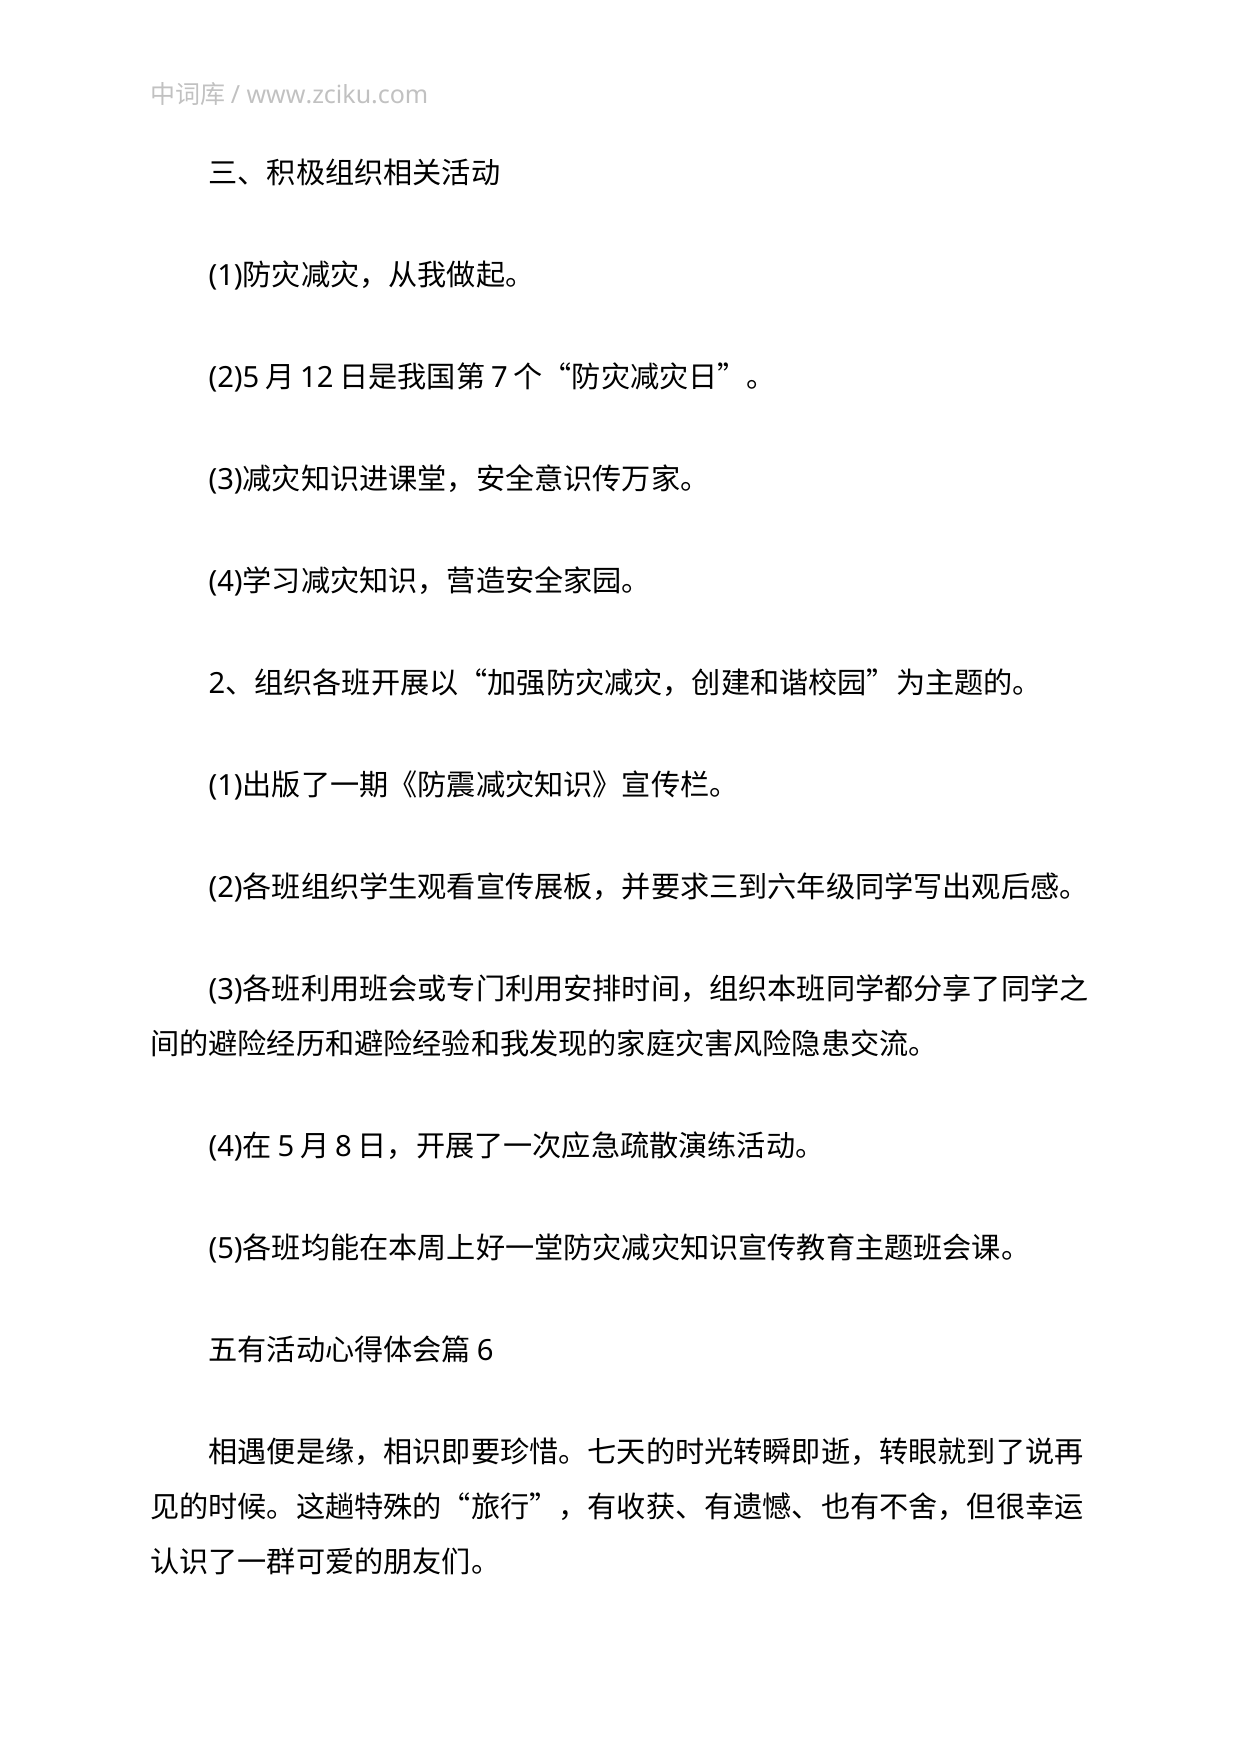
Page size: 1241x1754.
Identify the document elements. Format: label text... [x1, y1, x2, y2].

text 五有活动心得体会篇6 [150, 1326, 1090, 1369]
text (3)各班利用班会或专门利用安排时间，组织本班同学都分享了同学之间的避险经历和避险经验和我发现的家庭灾害风险隐患交流。 [150, 966, 1090, 1063]
text (3)减灾知识进课堂，安全意识传万家。 [150, 456, 1090, 498]
text (4)学习减灾知识，营造安全家园。 [150, 558, 1090, 600]
text 2、组织各班开展以“加强防灾减灾，创建和谐校园”为主题的。 [150, 660, 1090, 702]
text 三、积极组织相关活动 [150, 150, 1090, 192]
text (2)各班组织学生观看宣传展板，并要求三到六年级同学写出观后感。 [150, 864, 1090, 906]
text 相遇便是缘，相识即要珍惜。七天的时光转瞬即逝，转眼就到了说再见的时候。这趟特殊的“旅行”，有收获、有遗憾、也有不舍，但很幸运认识了一群可爱的朋友们。 [150, 1428, 1090, 1580]
text (2)5月12日是我国第7个“防灾减灾日”。 [150, 354, 1090, 396]
text (1)防灾减灾，从我做起。 [150, 252, 1090, 294]
text (5)各班均能在本周上好一堂防灾减灾知识宣传教育主题班会课。 [150, 1224, 1090, 1267]
text (4)在5月8日，开展了一次应急疏散演练活动。 [150, 1122, 1090, 1165]
text (1)出版了一期《防震减灾知识》宣传栏。 [150, 762, 1090, 804]
